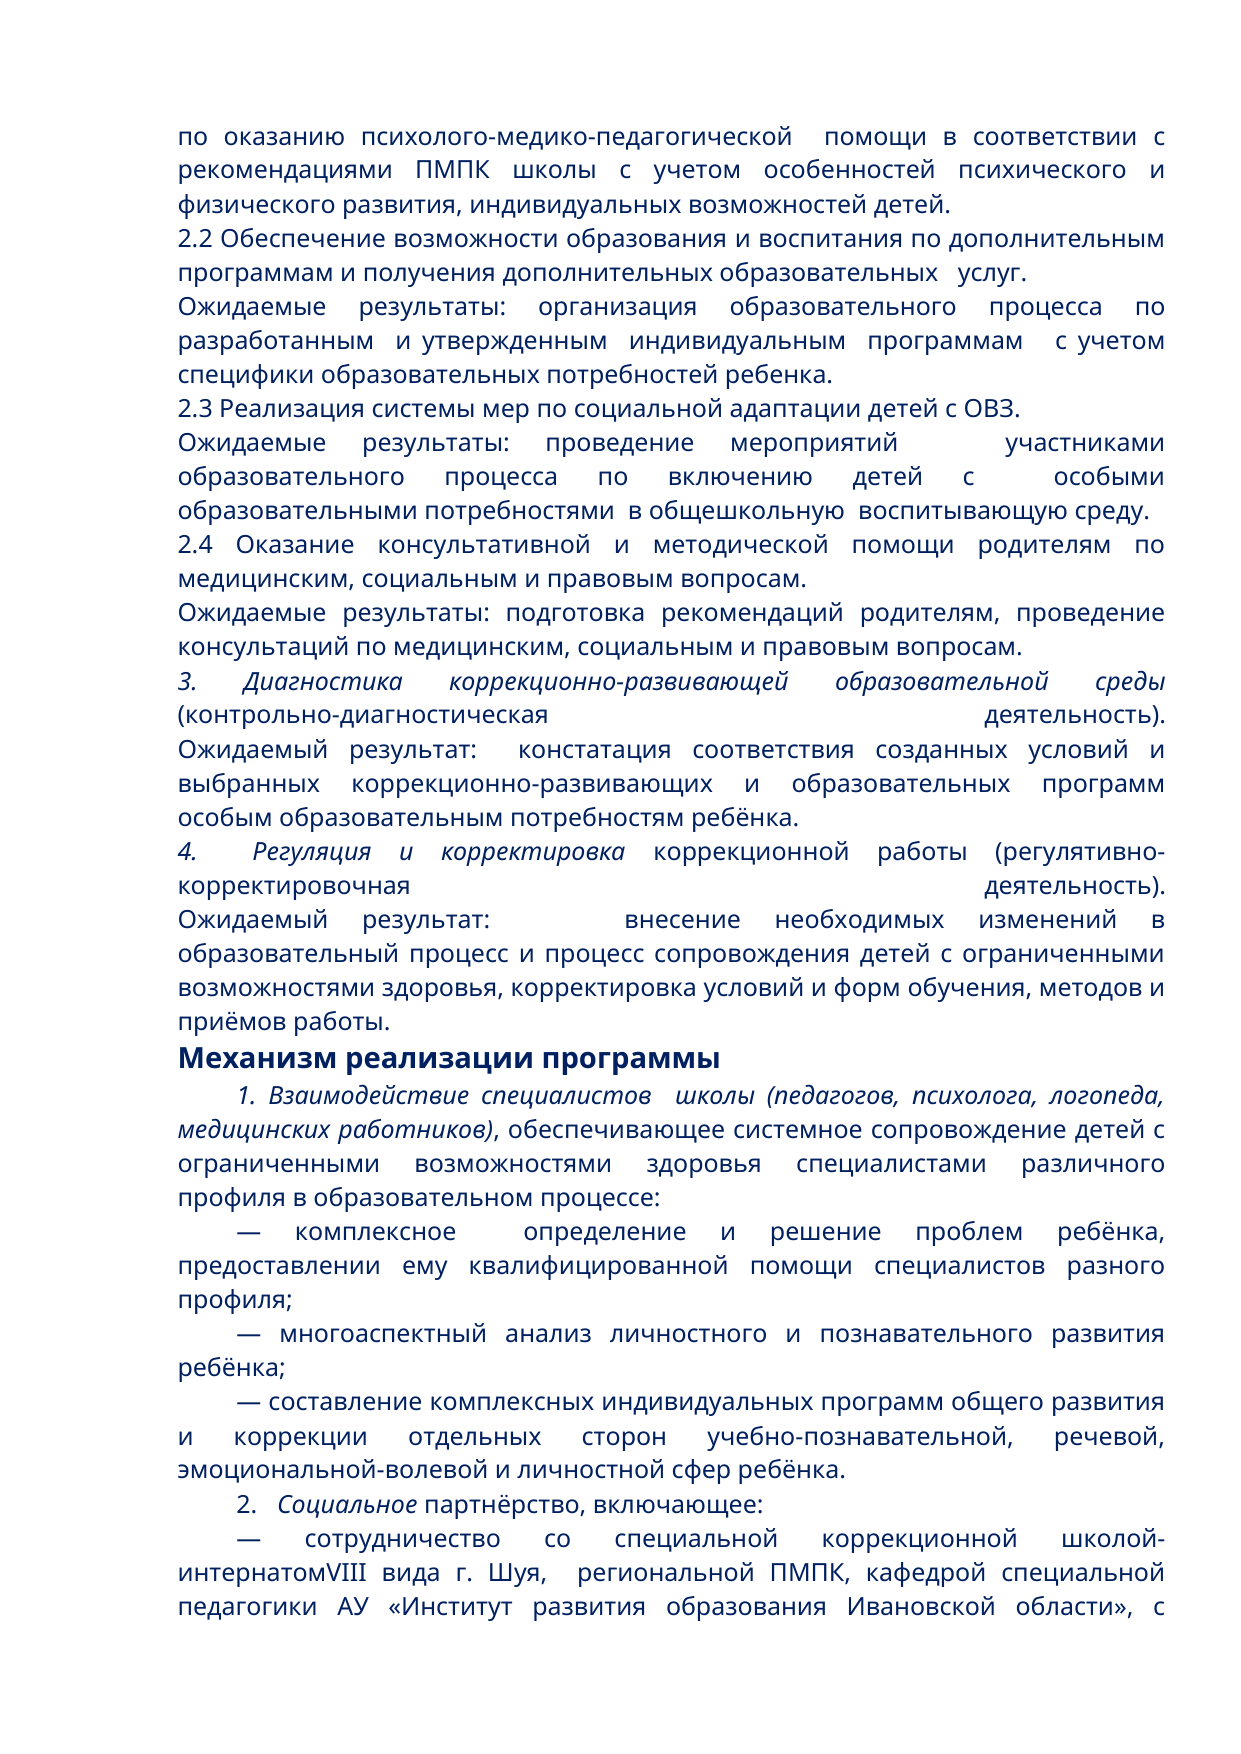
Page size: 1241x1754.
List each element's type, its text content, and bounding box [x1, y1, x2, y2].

text 3. Диагностика коррекционно-развивающей образовательной среды (контрольно-диагностическая деятельность). Ожидаемый результат: констатация соответствия созданных условий и выбранных коррекционно-развивающих и образовательных программ особым образовательным потребностям ребёнка. [177, 663, 1166, 833]
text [177, 1520, 1166, 1622]
text Ожидаемые результаты: проведение мероприятий участниками образовательного процесса по включению детей с особыми образовательными потребностями в общешкольную воспитывающую среду. [177, 425, 1166, 527]
text — комплексное определение и решение проблем ребёнка, предоставлении ему квалифицированной помощи специалистов разного профиля; [177, 1214, 1166, 1316]
text 2.3 Реализация системы мер по социальной адаптации детей с ОВЗ. [177, 391, 1166, 425]
text 1. Взаимодействие специалистов школы (педагогов, психолога, логопеда, медицинских работников), обеспечивающее системное сопровождение детей с ограниченными возможностями здоровья специалистами различного профиля в образовательном процессе: [177, 1077, 1166, 1214]
text 2. Социальное партнёрство, включающее: [177, 1486, 1166, 1520]
text Механизм реализации программы [177, 1038, 1166, 1077]
text Ожидаемые результаты: организация образовательного процесса по разработанным и утвержденным индивидуальным программам с учетом специфики образовательных потребностей ребенка. [177, 288, 1166, 391]
text 2.4 Оказание консультативной и методической помощи родителям по медицинским, социальным и правовым вопросам. [177, 527, 1166, 595]
text 2.2 Обеспечение возможности образования и воспитания по дополнительным программам и получения дополнительных образовательных услуг. [177, 220, 1166, 288]
text — многоаспектный анализ личностного и познавательного развития ребёнка; [177, 1316, 1166, 1384]
text — составление комплексных индивидуальных программ общего развития и коррекции отдельных сторон учебно-познавательной, речевой, эмоциональной-волевой и личностной сфер ребёнка. [177, 1384, 1166, 1486]
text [177, 118, 1166, 220]
text Ожидаемые результаты: подготовка рекомендаций родителям, проведение консультаций по медицинским, социальным и правовым вопросам. [177, 595, 1166, 663]
text 4. Регуляция и корректировка коррекционной работы (регулятивно-корректировочная деятельность). Ожидаемый результат: внесение необходимых изменений в образовательный процесс и процесс сопровождения детей с ограниченными возможностями здоровья, корректировка условий и форм обучения, методов и приёмов работы. [177, 833, 1166, 1038]
